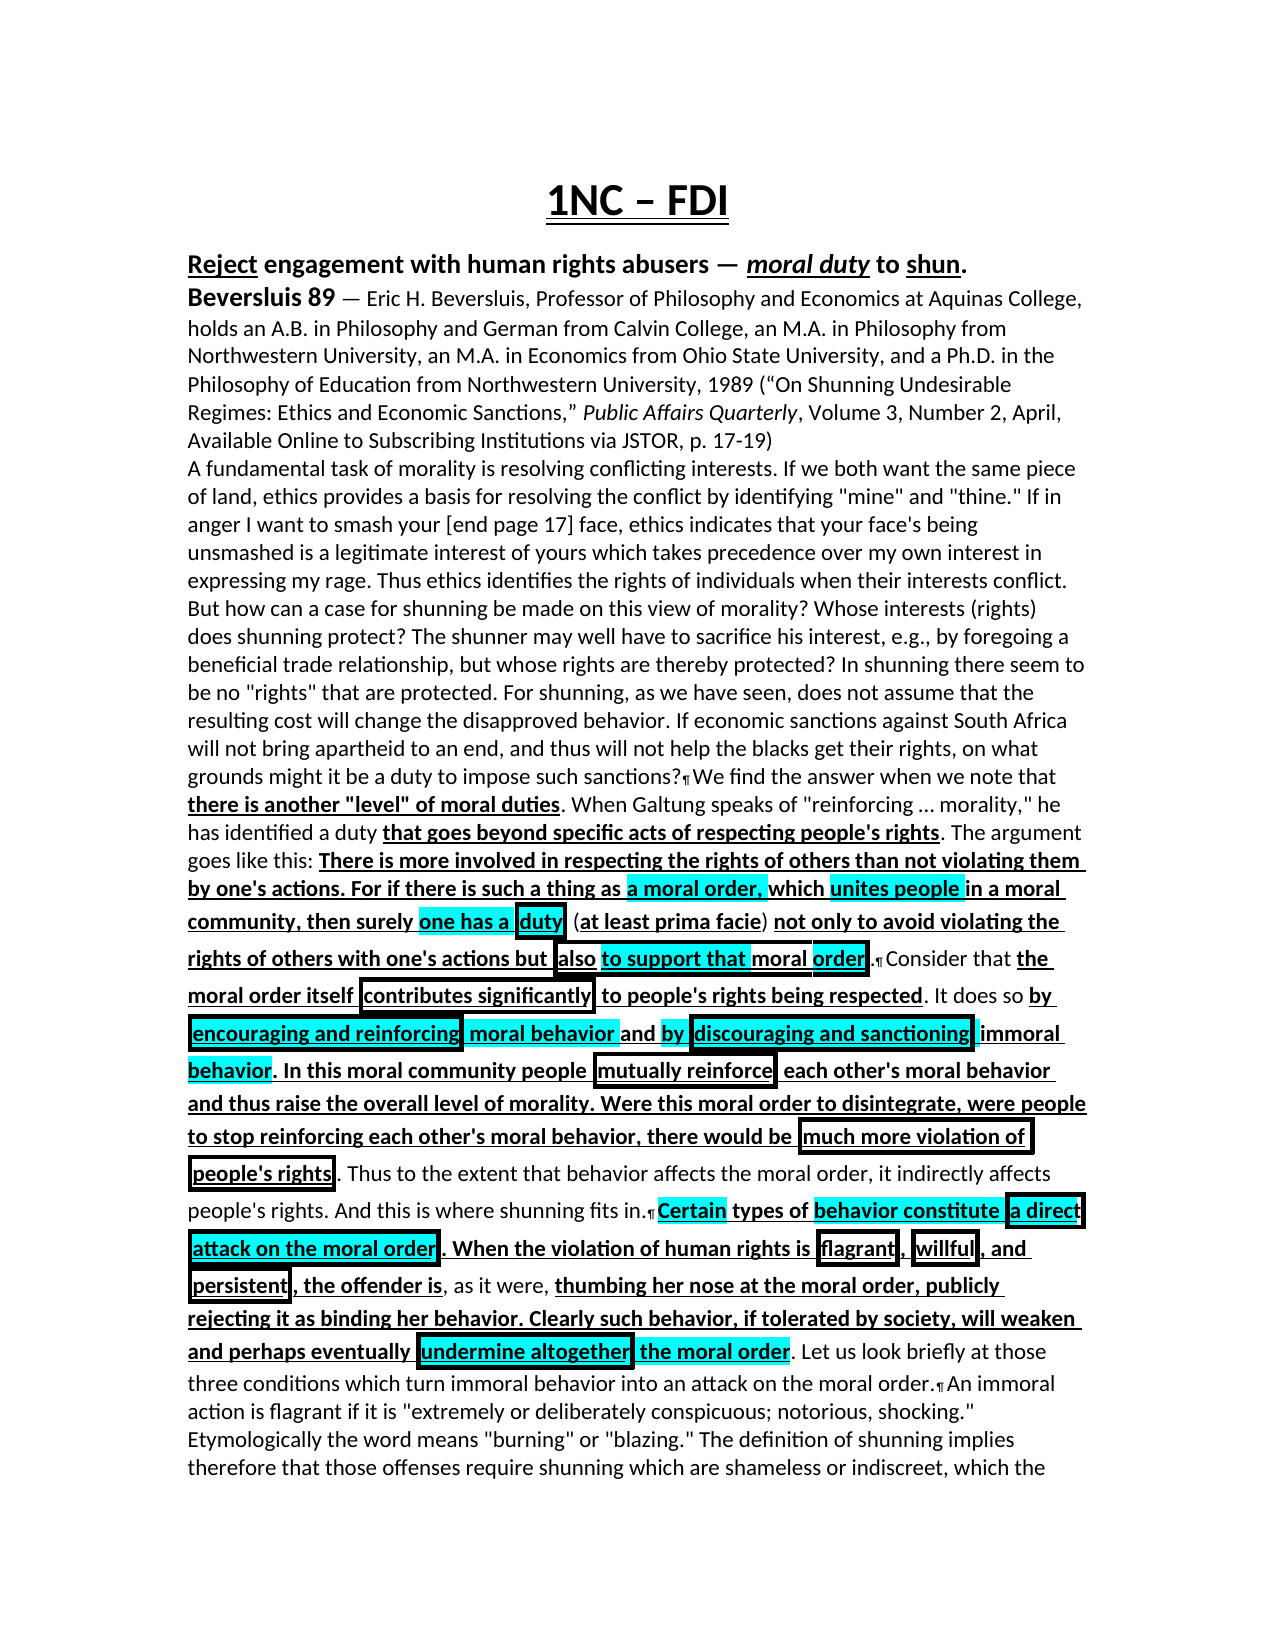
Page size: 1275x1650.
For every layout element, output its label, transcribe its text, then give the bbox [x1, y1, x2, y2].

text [187, 1114, 1087, 1482]
text Beversluis 89 — Eric H. Beversluis, Professor of Philosophy and Economics at Aquinas College, holds an A.B. in Philosophy and German from Calvin College, an M.A. in Philosophy from Northwestern University, an M.A. in Economics from Ohio State University, and a Ph.D. in the Philosophy of Education from Northwestern University, 1989 (“On Shunning Undesirable Regimes: Ethics and Economic Sanctions,” Public Affairs Quarterly, Volume 3, Number 2, April, Available Online to Subscribing Institutions via JSTOR, p. 17-19) [187, 281, 1087, 454]
subtitle 1NC – FDI [187, 171, 1087, 227]
text A fundamental task of morality is resolving conflicting interests. If we both want the same piece of land, ethics provides a basis for resolving the conflict by identifying "mine" and "thine." If in anger I want to smash your [end page 17] face, ethics indicates that your face's being unsmashed is a legitimate interest of yours which takes precedence over my own interest in expressing my rage. Thus ethics identifies the rights of individuals when their interests conflict. [187, 454, 1087, 594]
subtitle Reject engagement with human rights abusers — moral duty to shun. [187, 248, 1087, 281]
